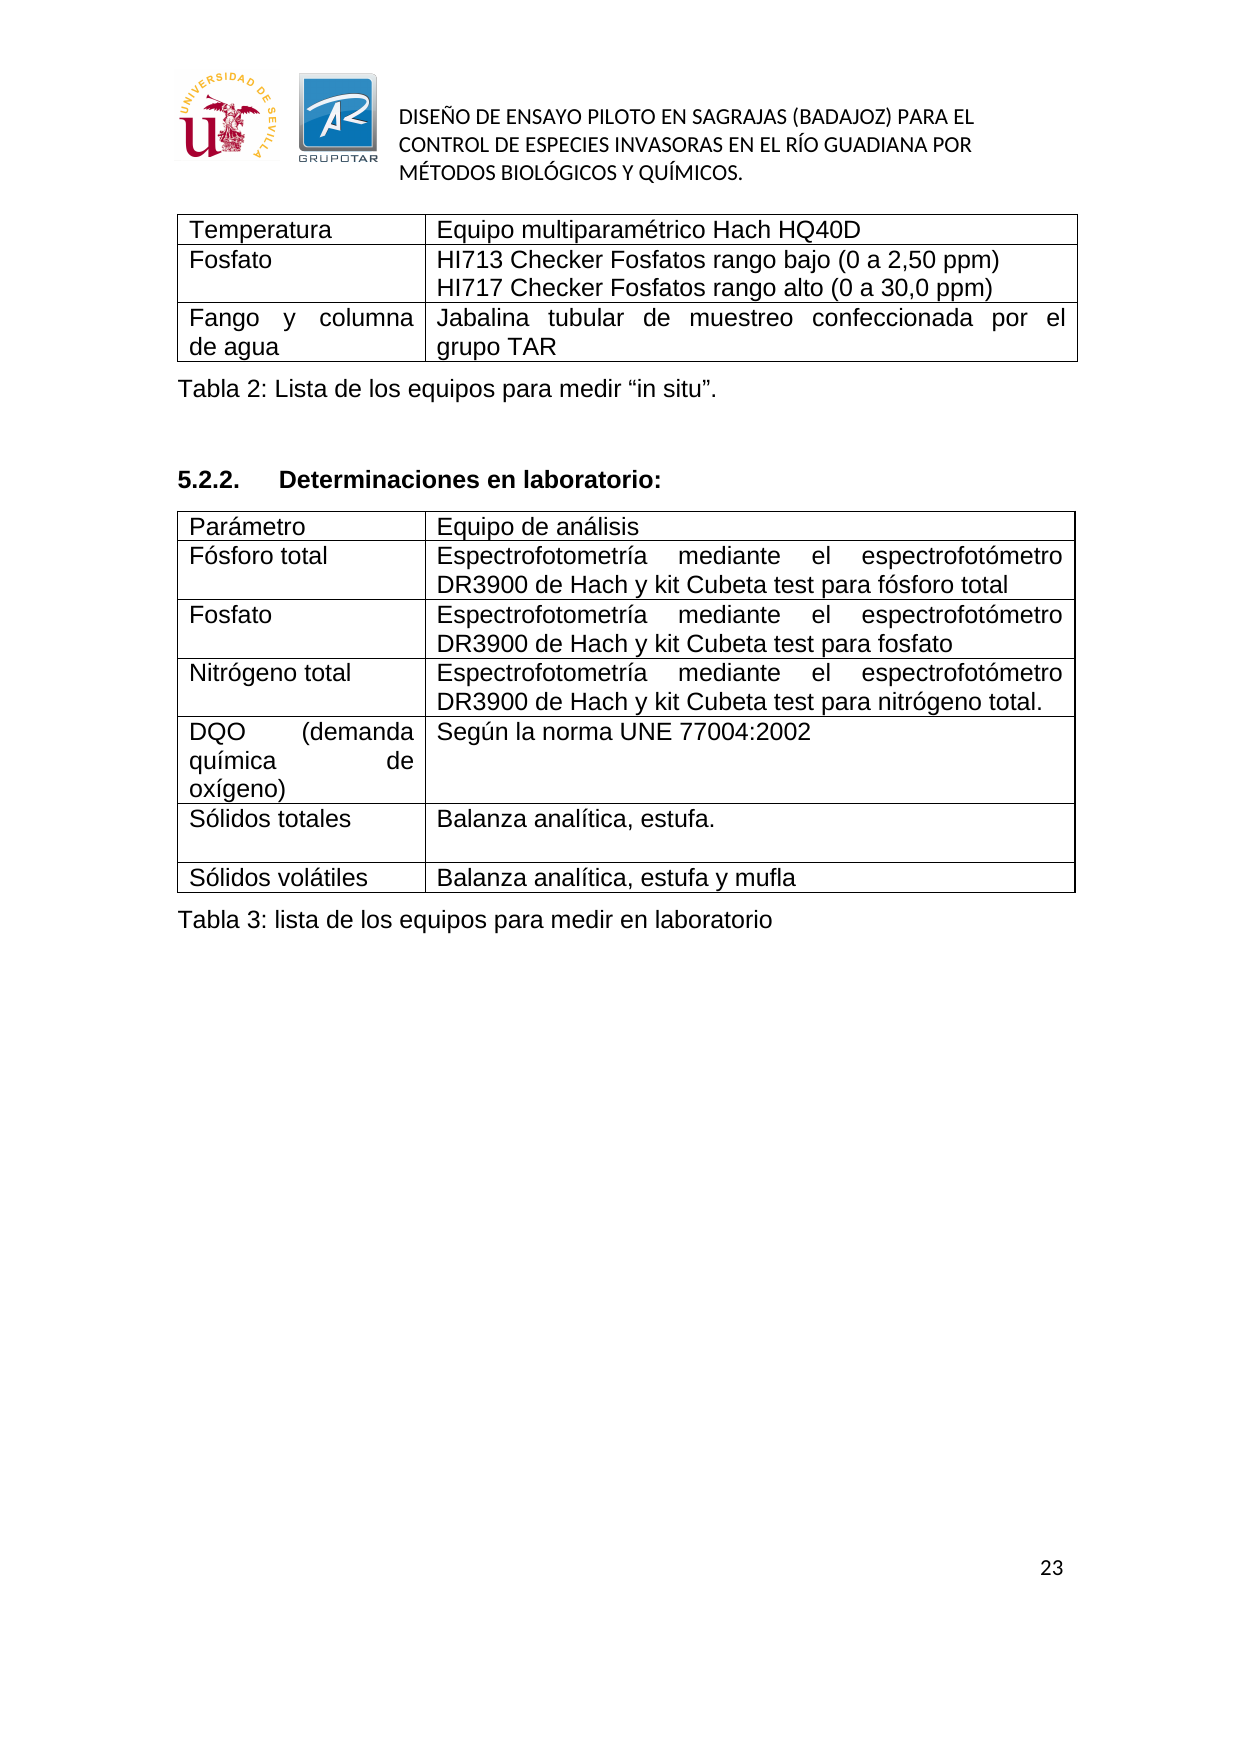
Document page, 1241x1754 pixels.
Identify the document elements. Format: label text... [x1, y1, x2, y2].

table_cell Balanza analítica, estufa. [426, 804, 1074, 862]
table_header Equipo de análisis [426, 512, 1074, 540]
table_cell Espectrofotometría mediante el espectrofotómetro DR3900 de Hach y kit Cubeta test para fosfato [426, 600, 1074, 657]
table_cell Sólidos volátiles [178, 863, 425, 892]
text Tabla 3: lista de los equipos para medir en laboratorio [177, 905, 1063, 934]
table_cell Fosfato [178, 600, 425, 657]
table_cell Fosfato [178, 245, 425, 302]
table_cell HI713 Checker Fosfatos rango bajo (0 a 2,50 ppm) HI717 Checker Fosfatos rango alto (0 a 30,0 ppm) [426, 245, 1077, 302]
table_cell Balanza analítica, estufa y mufla [426, 863, 1074, 892]
table_header Parámetro [178, 512, 425, 540]
picture [401, 139, 405, 150]
table_cell Temperatura [178, 215, 425, 244]
picture [174, 69, 405, 168]
table_cell DQO (demanda química de oxígeno) [178, 717, 425, 803]
table_cell Espectrofotometría mediante el espectrofotómetro DR3900 de Hach y kit Cubeta test para nitrógeno total. [426, 659, 1074, 716]
list Determinaciones en laboratorio: [177, 465, 1063, 494]
table_cell Fósforo total [178, 541, 425, 599]
table_cell Jabalina tubular de muestreo confeccionada por el grupo TAR [426, 303, 1077, 361]
table_cell Según la norma UNE 77004:2002 [426, 717, 1074, 803]
table_cell Equipo multiparamétrico Hach HQ40D [426, 215, 1077, 244]
table_cell Espectrofotometría mediante el espectrofotómetro DR3900 de Hach y kit Cubeta test para fósforo total [426, 541, 1074, 599]
table_cell Nitrógeno total [178, 659, 425, 716]
table_cell Fango y columna de agua [178, 303, 425, 361]
table_cell Sólidos totales [178, 804, 425, 862]
text Tabla 2: Lista de los equipos para medir “in situ”. [177, 374, 1063, 403]
